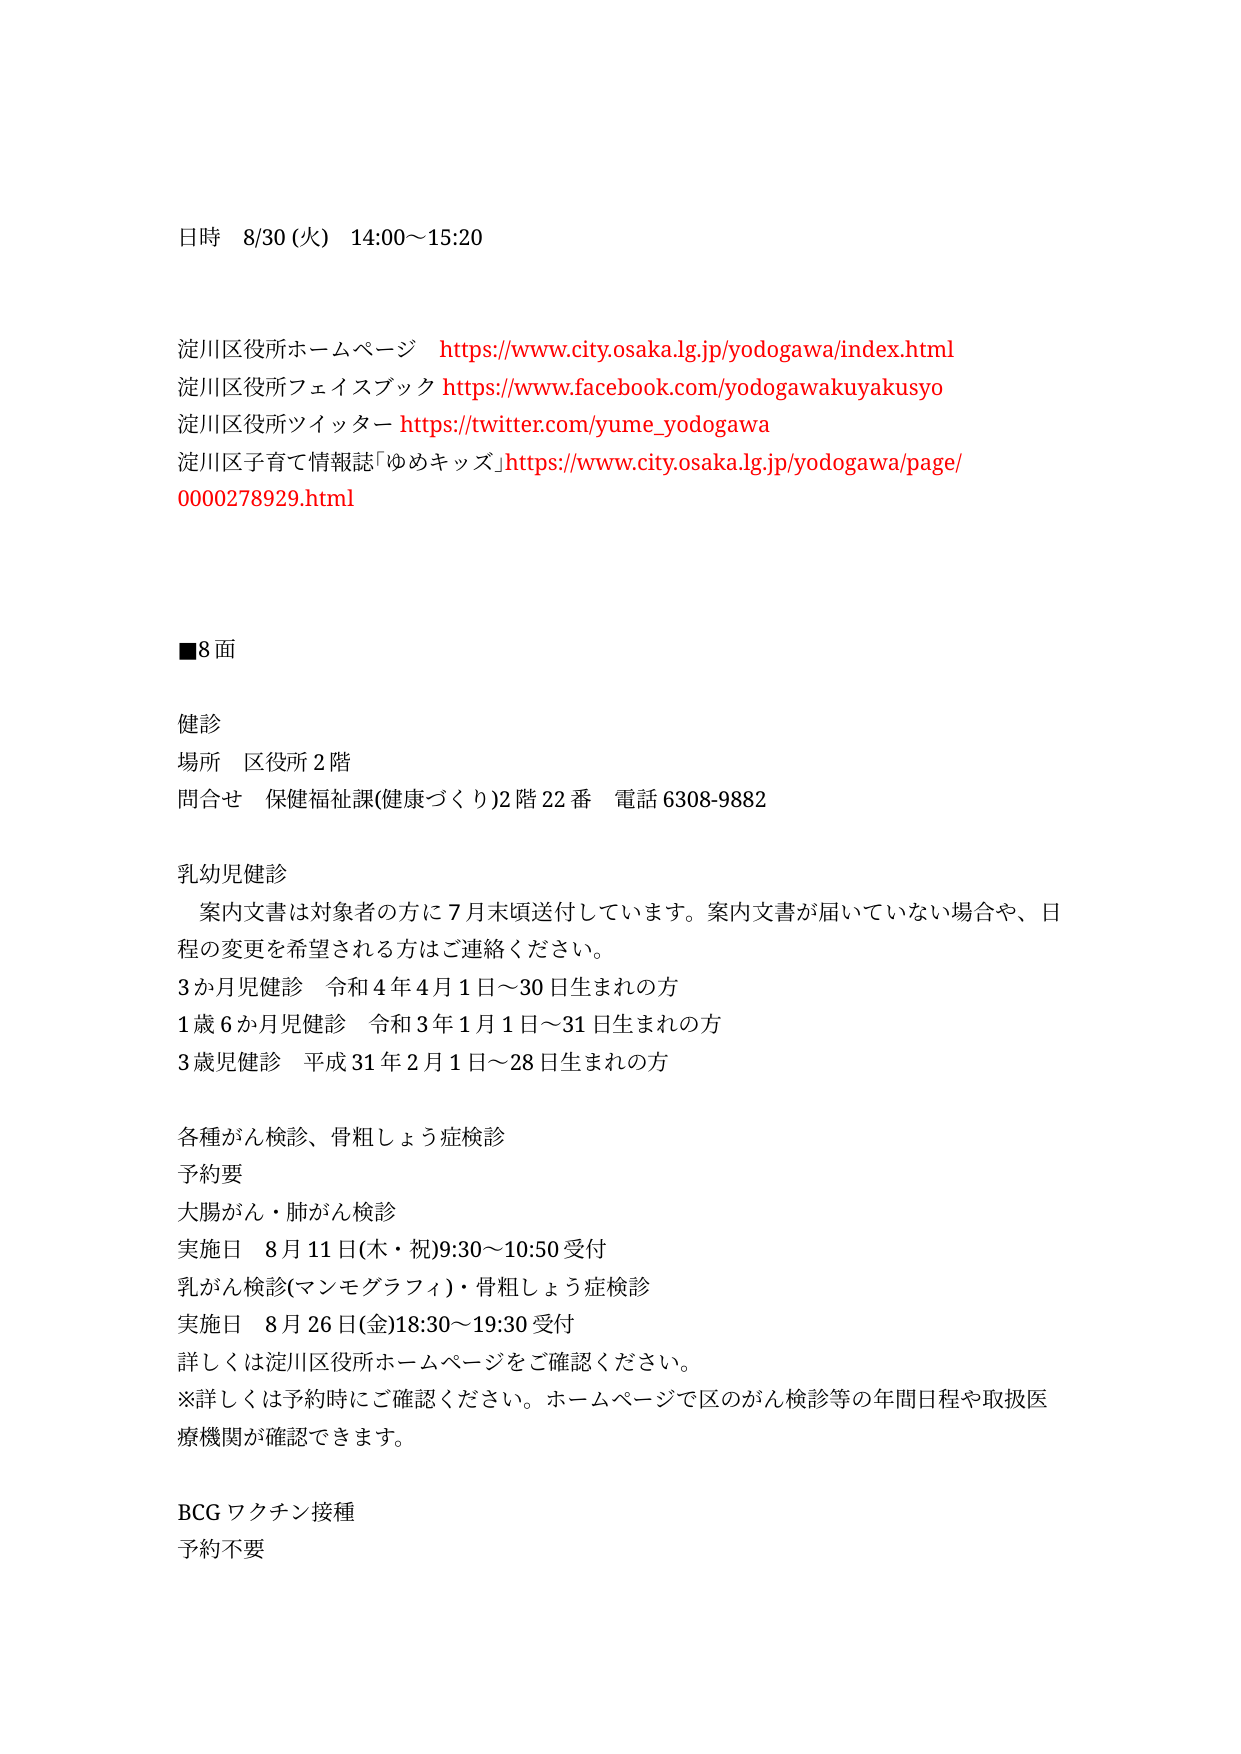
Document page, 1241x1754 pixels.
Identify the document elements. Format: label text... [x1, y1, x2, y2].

text 大腸がん・肺がん検診 [177, 1192, 1063, 1229]
text 健診 [177, 704, 1063, 742]
text 3歳児健診 平成31年2月1日〜28日生まれの方 [177, 1042, 1063, 1079]
text 日時 8/30 (火) 14:00～15:20 [177, 217, 1063, 254]
text ※詳しくは予約時にご確認ください。ホームページで区のがん検診等の年間日程や取扱医療機関が確認できます。 [177, 1379, 1063, 1454]
text 淀川区子育て情報誌｢ゆめキッズ｣https://www.city.osaka.lg.jp/yodogawa/page/0000278929.html [177, 442, 1063, 517]
text 各種がん検診、骨粗しょう症検診 [177, 1117, 1063, 1154]
text 1歳6か月児健診 令和3年1月1日〜31日生まれの方 [177, 1004, 1063, 1042]
text 実施日 8月26日(金)18:30〜19:30受付 [177, 1304, 1063, 1342]
text 3か月児健診 令和4年4月1日〜30日生まれの方 [177, 967, 1063, 1004]
text 問合せ 保健福祉課(健康づくり)2階22番 電話6308-9882 [177, 779, 1063, 817]
text 実施日 8月11日(木・祝)9:30〜10:50受付 [177, 1229, 1063, 1267]
text 乳がん検診(マンモグラフィ)・骨粗しょう症検診 [177, 1267, 1063, 1304]
text 淀川区役所ツイッター https://twitter.com/yume_yodogawa [177, 404, 1063, 442]
text 場所 区役所2階 [177, 742, 1063, 779]
text BCGワクチン接種 [177, 1492, 1063, 1529]
text 詳しくは淀川区役所ホームページをご確認ください。 [177, 1342, 1063, 1379]
text 案内文書は対象者の方に7月末頃送付しています。案内文書が届いていない場合や、日程の変更を希望される方はご連絡ください。 [177, 892, 1063, 967]
text 淀川区役所ホームページ https://www.city.osaka.lg.jp/yodogawa/index.html [177, 329, 1063, 367]
text 予約要 [177, 1154, 1063, 1192]
text 乳幼児健診 [177, 854, 1063, 892]
text ■8面 [177, 629, 1063, 667]
text 淀川区役所フェイスブック https://www.facebook.com/yodogawakuyakusyo [177, 367, 1063, 404]
text 予約不要 [177, 1529, 1063, 1567]
